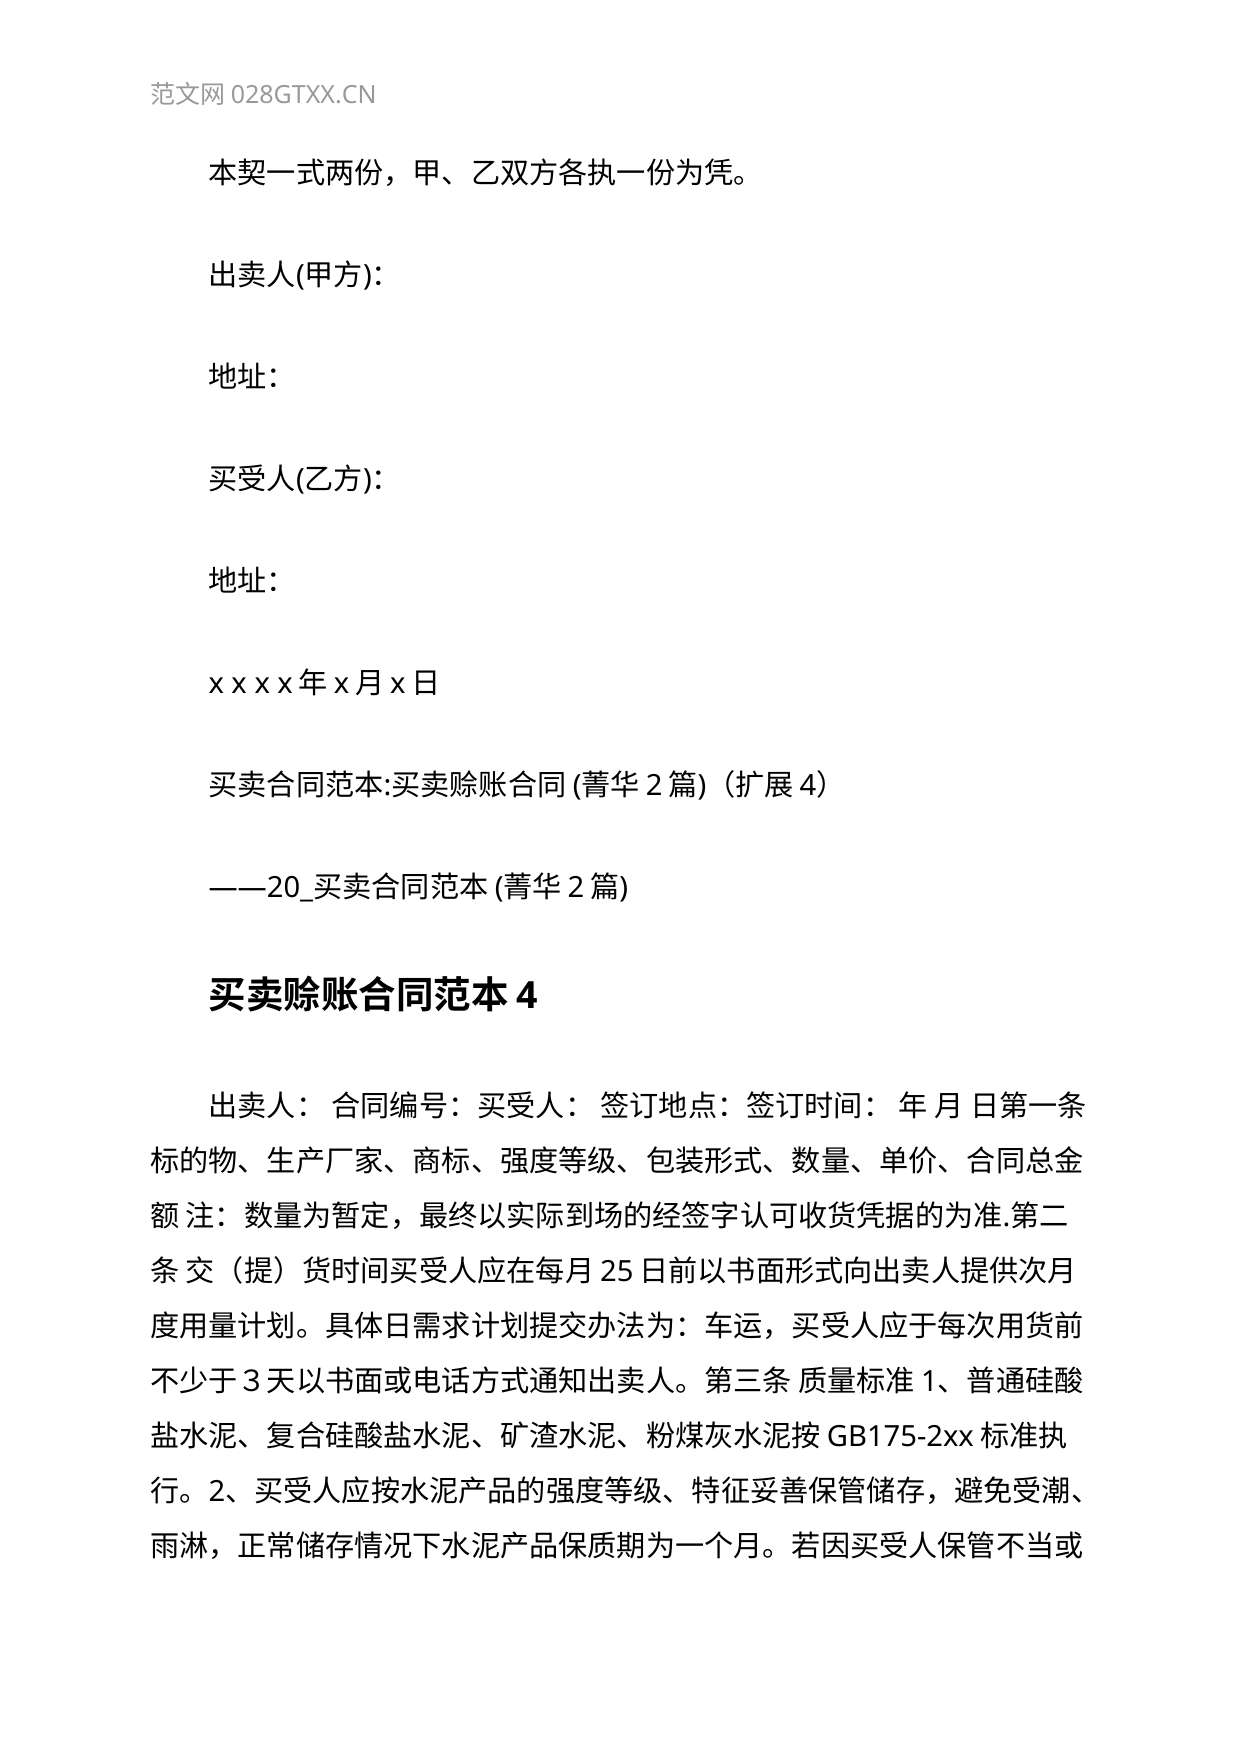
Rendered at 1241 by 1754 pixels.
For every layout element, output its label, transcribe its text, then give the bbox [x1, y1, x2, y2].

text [150, 1083, 1090, 1565]
text 地址： [150, 557, 1090, 600]
text 买卖合同范本:买卖赊账合同 (菁华2篇)（扩展4） [150, 761, 1090, 804]
text ——20_买卖合同范本 (菁华2篇) [150, 863, 1090, 906]
text 地址： [150, 354, 1090, 396]
text 出卖人(甲方)： [150, 252, 1090, 294]
text x x x x年x月x日 [150, 659, 1090, 702]
text 买受人(乙方)： [150, 456, 1090, 498]
text 本契一式两份，甲、乙双方各执一份为凭。 [150, 150, 1090, 192]
text 买卖赊账合同范本4 [150, 965, 1090, 1020]
